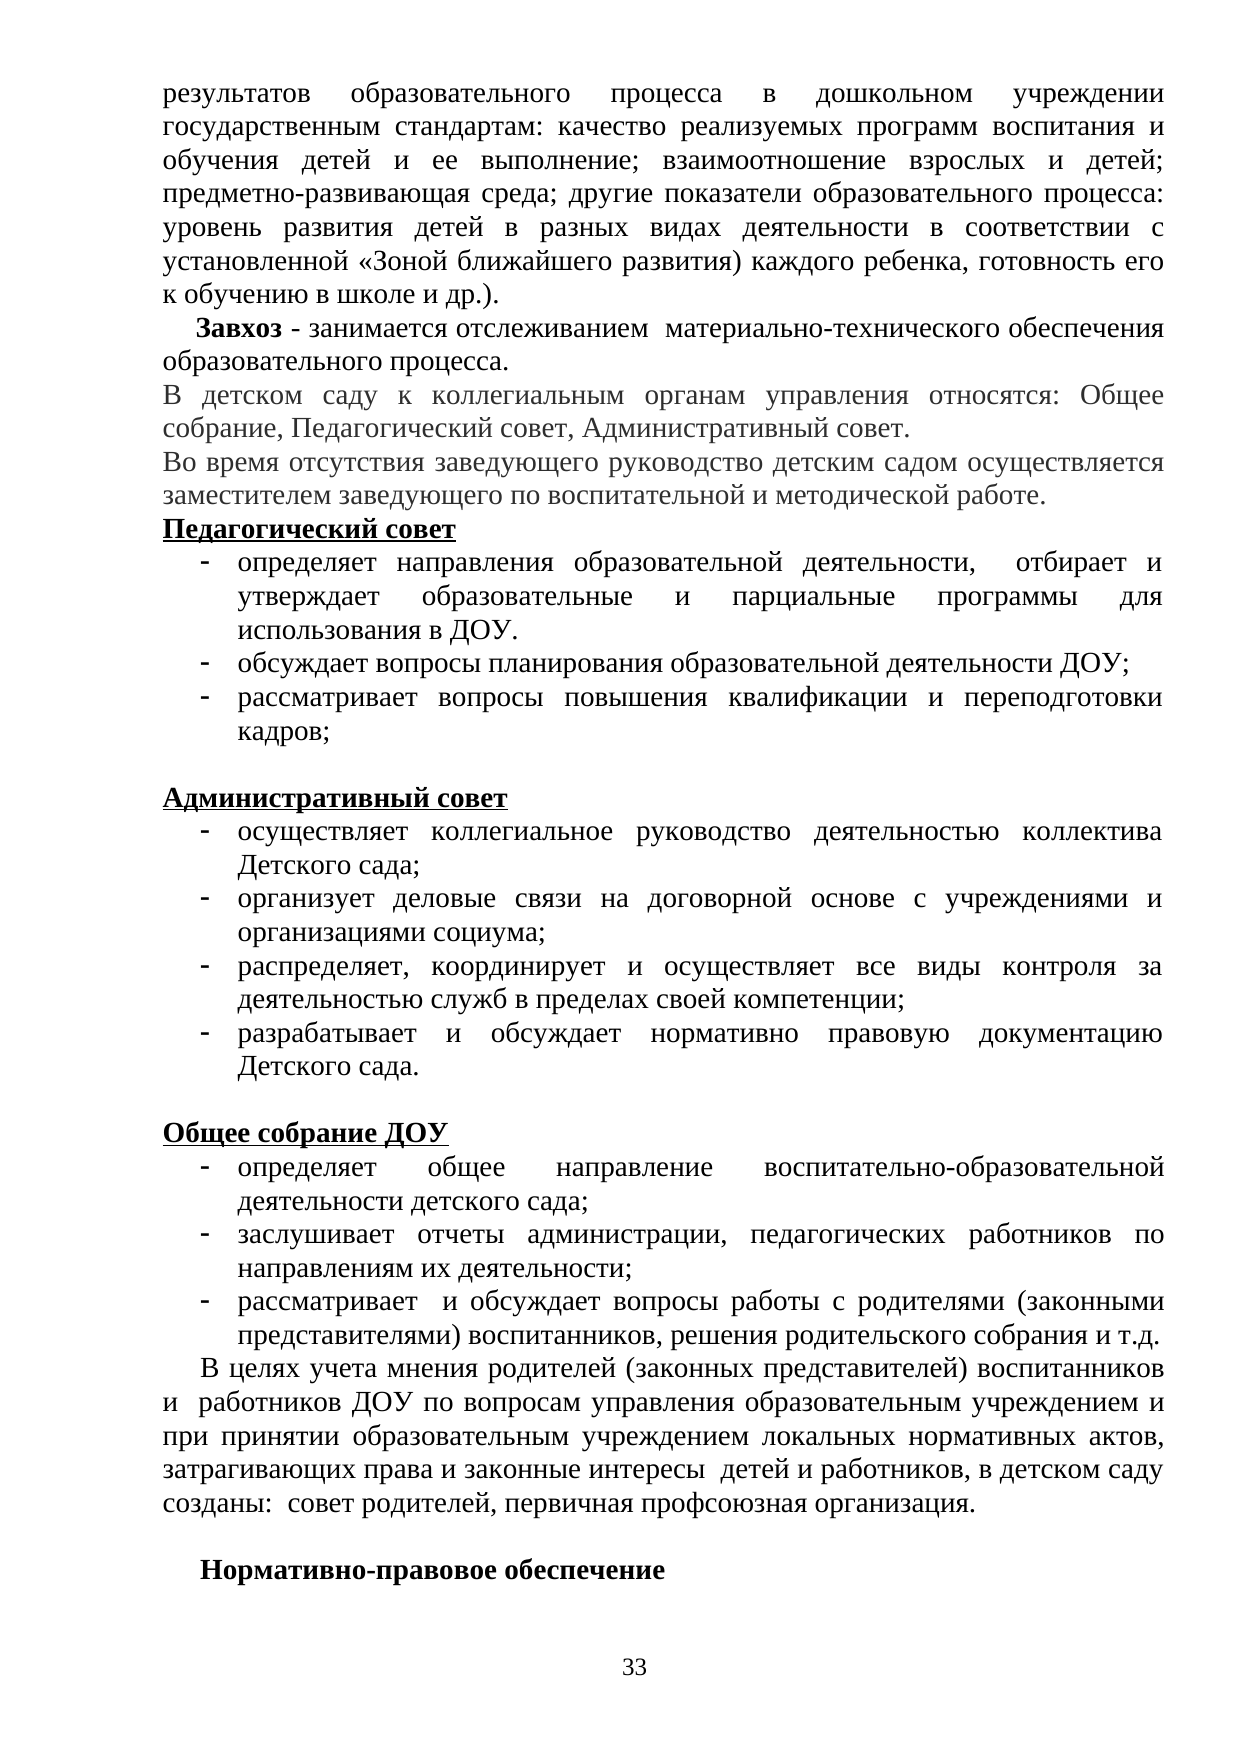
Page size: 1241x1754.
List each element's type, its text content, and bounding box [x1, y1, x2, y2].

list рассматривает и обсуждает вопросы работы с родителями (законными представителями) воспитанников, решения родительского собрания и т.д. [200, 1283, 1165, 1351]
text В целях учета мнения родителей (законных представителей) воспитанников и работников ДОУ по вопросам управления образовательным учреждением и при принятии образовательным учреждением локальных нормативных актов, затрагивающих права и законные интересы детей и работников, в детском саду созданы: совет родителей, первичная профсоюзная организация. [162, 1351, 1165, 1518]
text Нормативно-правовое обеспечение [162, 1552, 1165, 1585]
list осуществляет коллегиальное руководство деятельностью коллектива Детского сада; [200, 813, 1163, 880]
text Педагогический совет [162, 511, 1163, 544]
text В детском саду к коллегиальным органам управления относятся: Общее собрание, Педагогический совет, Административный совет. [162, 377, 1165, 444]
list обсуждает вопросы планирования образовательной деятельности ДОУ; [200, 645, 1163, 679]
list заслушивает отчеты администрации, педагогических работников по направлениям их деятельности; [200, 1216, 1165, 1283]
list организует деловые связи на договорной основе с учреждениями и организациями социума; [200, 880, 1163, 948]
list разрабатывает и обсуждает нормативно правовую документацию Детского сада. [200, 1015, 1163, 1082]
list распределяет, координирует и осуществляет все виды контроля за деятельностью служб в пределах своей компетенции; [200, 948, 1163, 1015]
text Общее собрание ДОУ [162, 1116, 1163, 1149]
text Административный совет [162, 780, 1163, 813]
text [162, 75, 1165, 310]
list определяет общее направление воспитательно-образовательной деятельности детского сада; [200, 1149, 1165, 1216]
text Во время отсутствия заведующего руководство детским садом осуществляется заместителем заведующего по воспитательной и методической работе. [162, 444, 1165, 511]
list определяет направления образовательной деятельности, отбирает и утверждает образовательные и парциальные программы для использования в ДОУ. [200, 544, 1163, 645]
text Завхоз - занимается отслеживанием материально-технического обеспечения образовательного процесса. [162, 310, 1165, 377]
list рассматривает вопросы повышения квалификации и переподготовки кадров; [200, 679, 1163, 746]
